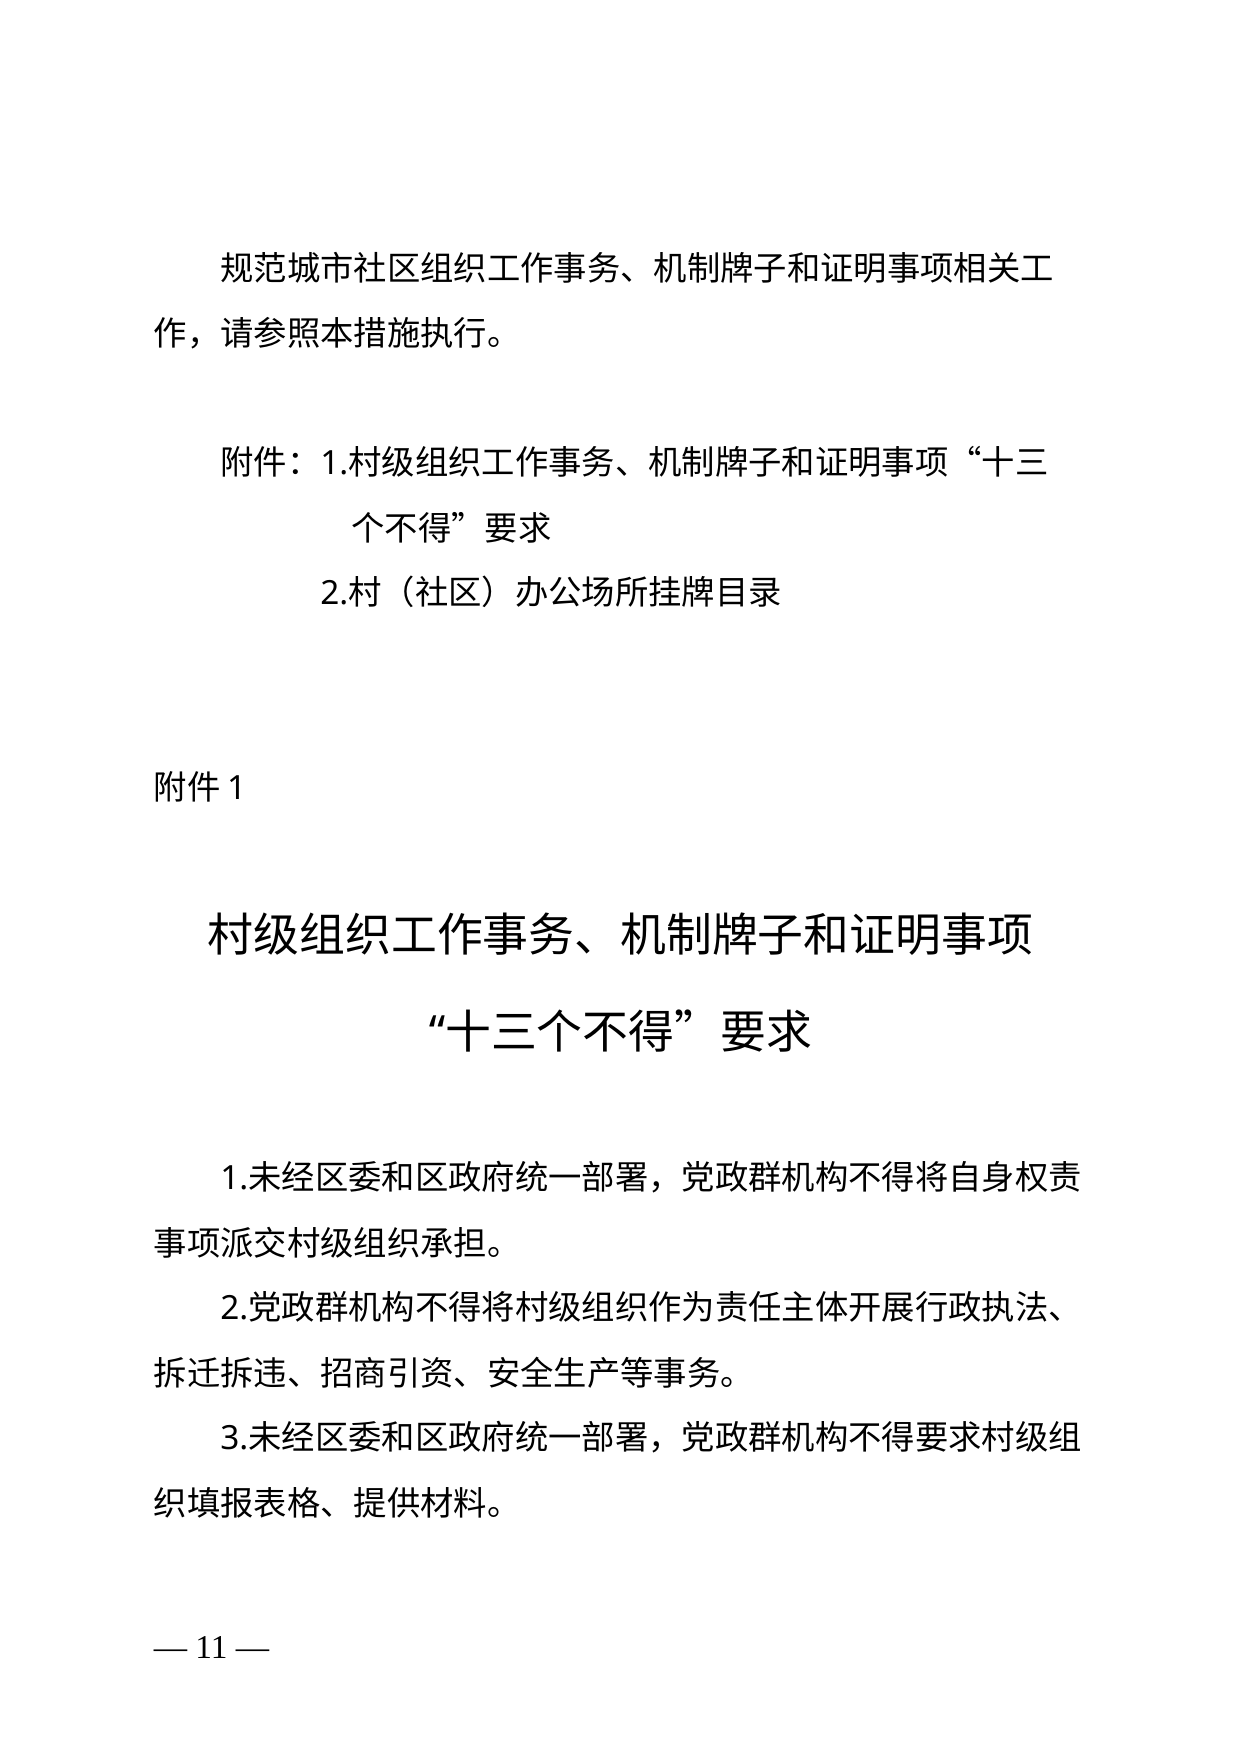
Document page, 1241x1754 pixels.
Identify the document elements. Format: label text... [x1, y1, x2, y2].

text 个不得”要求 [351, 493, 1087, 558]
text 3.未经区委和区政府统一部署，党政群机构不得要求村级组织填报表格、提供材料。 [153, 1403, 1087, 1533]
text 附件1 [153, 753, 1087, 818]
text “十三个不得”要求 [153, 980, 1087, 1078]
text 附件：1.村级组织工作事务、机制牌子和证明事项“十三 [153, 428, 1087, 493]
text 2.村（社区）办公场所挂牌目录 [153, 558, 1087, 623]
text 2.党政群机构不得将村级组织作为责任主体开展行政执法、拆迁拆违、招商引资、安全生产等事务。 [153, 1273, 1087, 1403]
text 作，请参照本措施执行。 [153, 298, 1087, 363]
text 1.未经区委和区政府统一部署，党政群机构不得将自身权责事项派交村级组织承担。 [153, 1143, 1087, 1273]
text 规范城市社区组织工作事务、机制牌子和证明事项相关工 [153, 233, 1087, 298]
text 村级组织工作事务、机制牌子和证明事项 [153, 883, 1087, 980]
